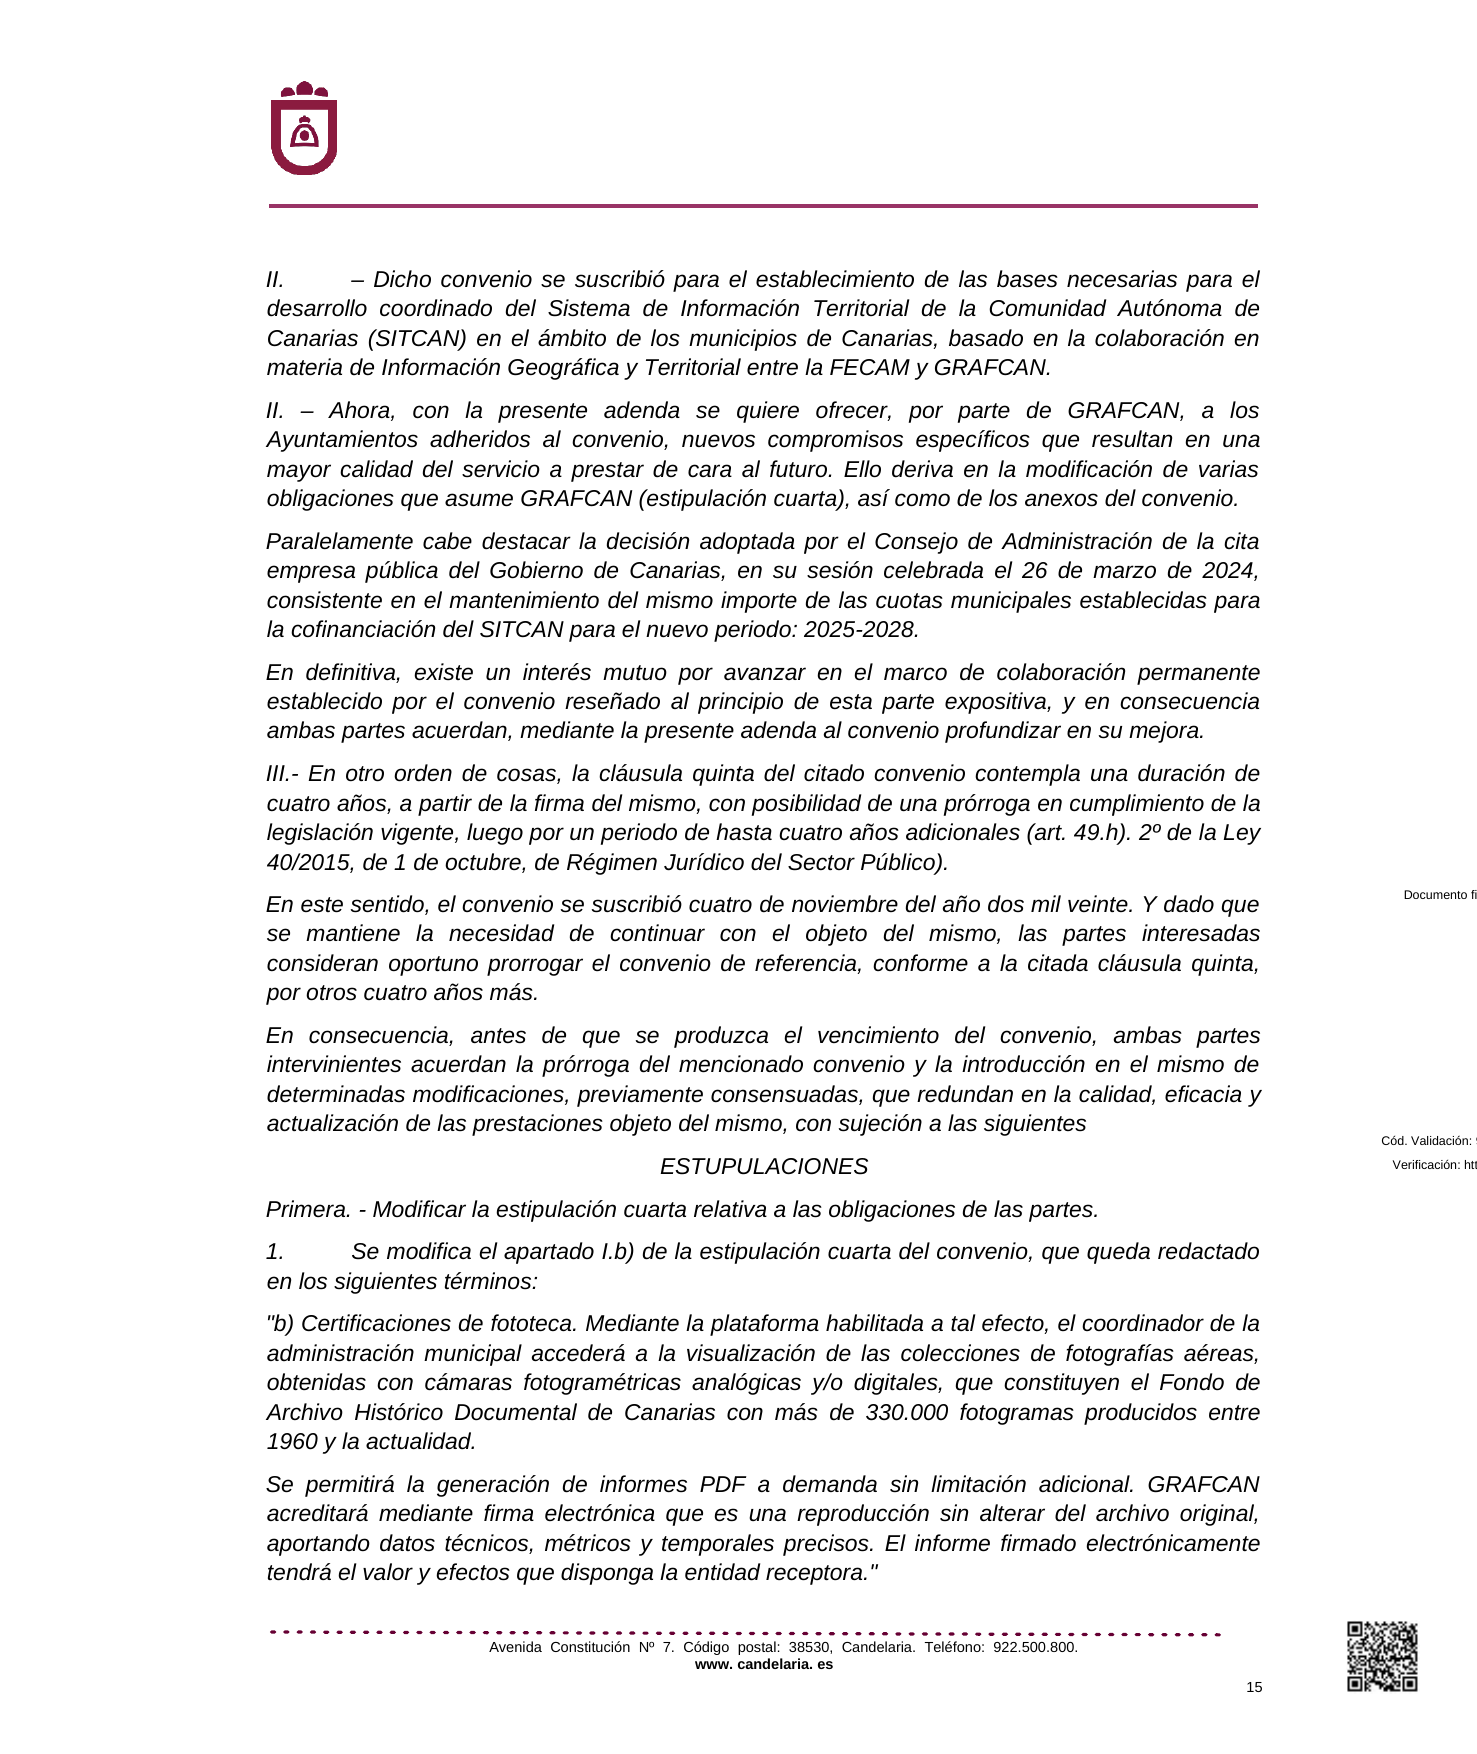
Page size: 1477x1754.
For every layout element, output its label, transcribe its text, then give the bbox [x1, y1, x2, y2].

list – Dicho convenio se suscribió para el establecimiento de las bases necesarias para el desarrollo coordinado del Sistema de Información Territorial de la Comunidad Autónoma de Canarias (SITCAN) en el ámbito de los municipios de Canarias, basado en la colaboración en materia de Información Geográfica y Territorial entre la FECAM y GRAFCAN. [266, 266, 1263, 381]
picture [1346, 1620, 1420, 1694]
text En este sentido, el convenio se suscribió cuatro de noviembre del año dos mil veinte. Y dado que se mantiene la necesidad de continuar con el objeto del mismo, las partes interesadas consideran oportuno prorrogar el convenio de referencia, conforme a la citada cláusula quinta, por otros cuatro años más. [266, 891, 1263, 1006]
text Se permitirá la generación de informes PDF a demanda sin limitación adicional. GRAFCAN acreditará mediante firma electrónica que es una reproducción sin alterar del archivo original, aportando datos técnicos, métricos y temporales precisos. El informe firmado electrónicamente tendrá el valor y efectos que disponga la entidad receptora." [266, 1471, 1263, 1585]
picture [271, 81, 337, 175]
text Paralelamente cabe destacar la decisión adoptada por el Consejo de Administración de la cita empresa pública del Gobierno de Canarias, en su sesión celebrada el 26 de marzo de 2024, consistente en el mantenimiento del mismo importe de las cuotas municipales establecidas para la cofinanciación del SITCAN para el nuevo periodo: 2025-2028. [266, 528, 1263, 642]
list Se modifica el apartado I.b) de la estipulación cuarta del convenio, que queda redactado en los siguientes términos: [266, 1238, 1263, 1294]
subtitle ESTUPULACIONES [235, 1153, 1293, 1179]
text II. – Ahora, con la presente adenda se quiere ofrecer, por parte de GRAFCAN, a los Ayuntamientos adheridos al convenio, nuevos compromisos específicos que resultan en una mayor calidad del servicio a prestar de cara al futuro. Ello deriva en la modificación de varias obligaciones que asume GRAFCAN (estipulación cuarta), así como de los anexos del convenio. [266, 397, 1263, 511]
text En consecuencia, antes de que se produzca el vencimiento del convenio, ambas partes intervinientes acuerdan la prórroga del mencionado convenio y la introducción en el mismo de determinadas modificaciones, previamente consensuadas, que redundan en la calidad, eficacia y actualización de las prestaciones objeto del mismo, con sujeción a las siguientes [266, 1022, 1263, 1137]
text III.- En otro orden de cosas, la cláusula quinta del citado convenio contempla una duración de cuatro años, a partir de la firma del mismo, con posibilidad de una prórroga en cumplimiento de la legislación vigente, luego por un periodo de hasta cuatro años adicionales (art. 49.h). 2º de la Ley 40/2015, de 1 de octubre, de Régimen Jurídico del Sector Público). [266, 760, 1263, 875]
text Primera. - Modificar la estipulación cuarta relativa a las obligaciones de las partes. [266, 1196, 1263, 1222]
text "b) Certificaciones de fototeca. Mediante la plataforma habilitada a tal efecto, el coordinador de la administración municipal accederá a la visualización de las colecciones de fotografías aéreas, obtenidas con cámaras fotogramétricas analógicas y/o digitales, que constituyen el Fondo de Archivo Histórico Documental de Canarias con más de 330.000 fotogramas producidos entre 1960 y la actualidad. [266, 1310, 1263, 1454]
text En definitiva, existe un interés mutuo por avanzar en el marco de colaboración permanente establecido por el convenio reseñado al principio de esta parte expositiva, y en consecuencia ambas partes acuerdan, mediante la presente adenda al convenio profundizar en su mejora. [266, 658, 1263, 744]
